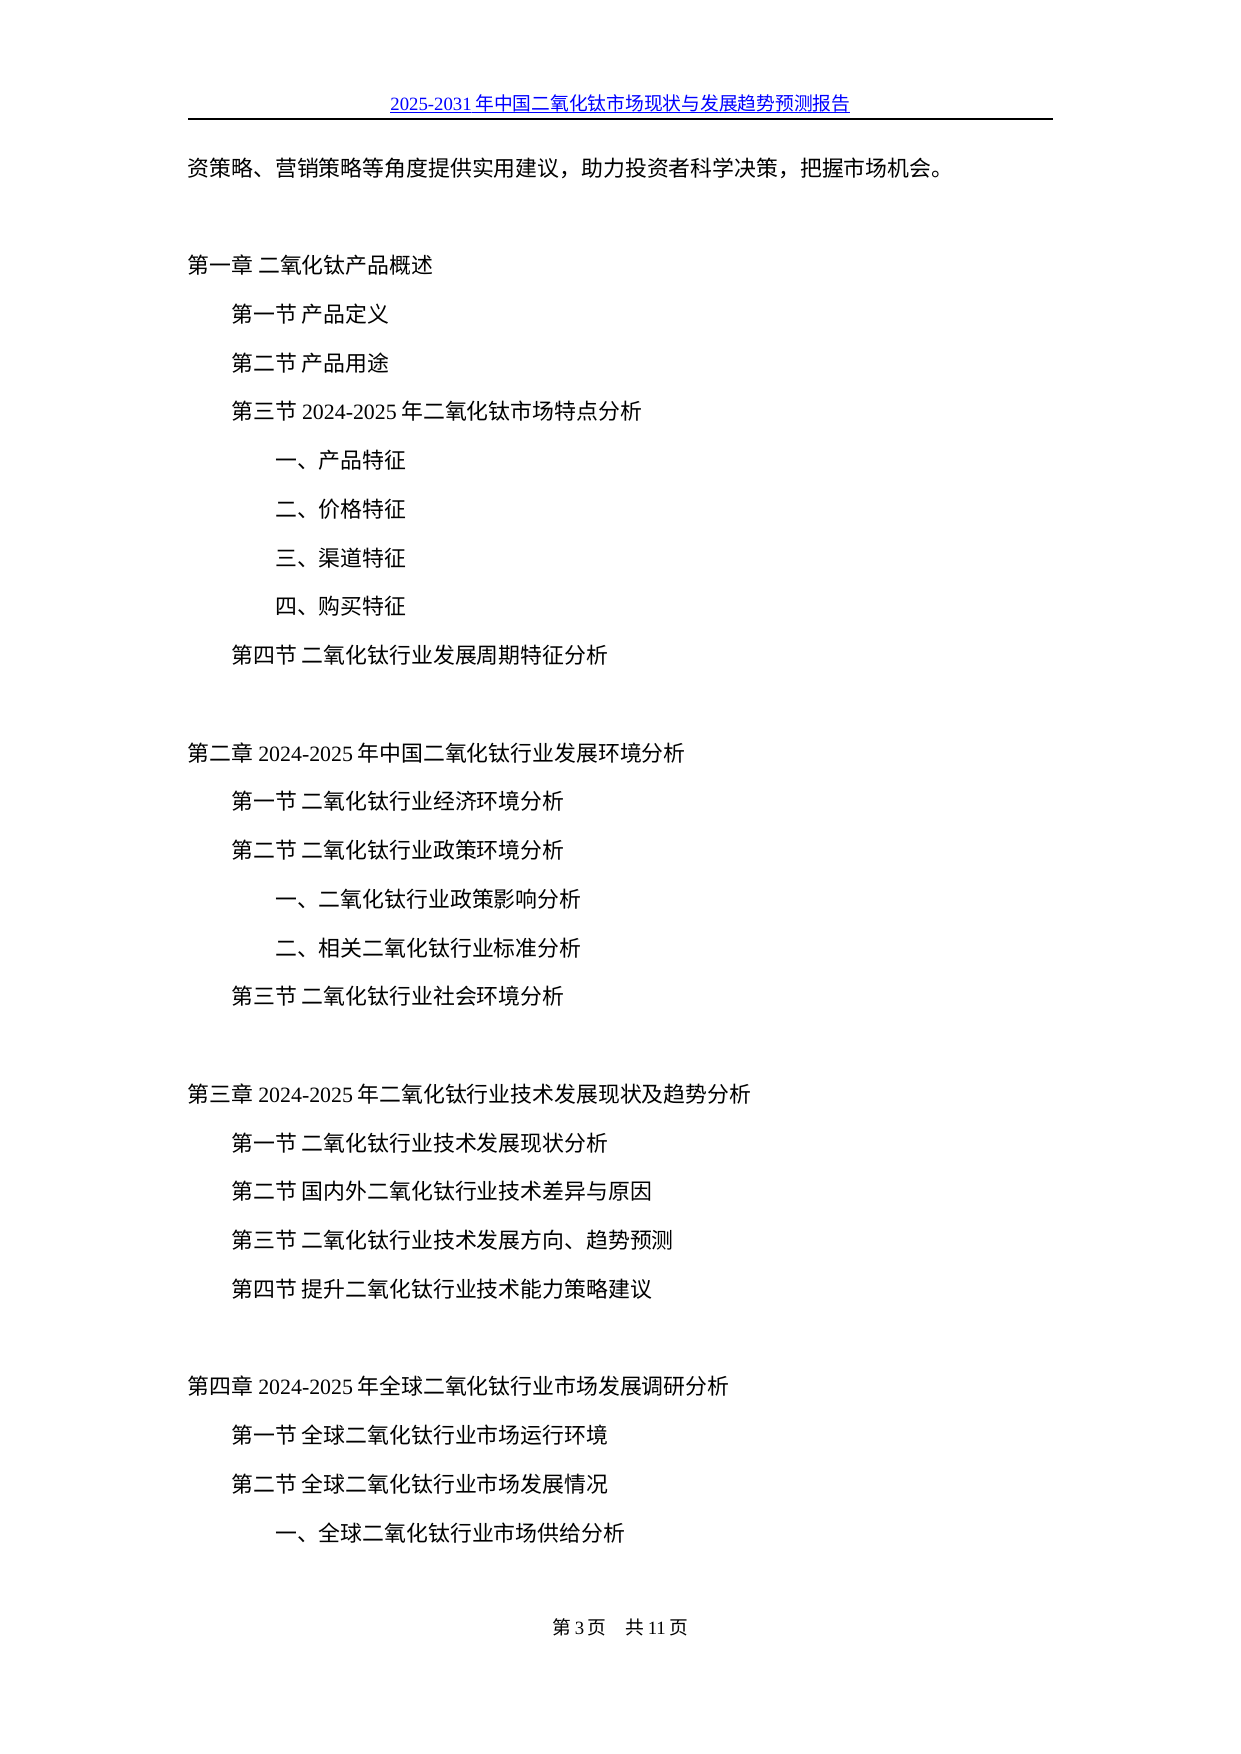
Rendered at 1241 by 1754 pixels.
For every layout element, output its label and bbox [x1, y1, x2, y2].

text [187, 150, 1053, 1548]
